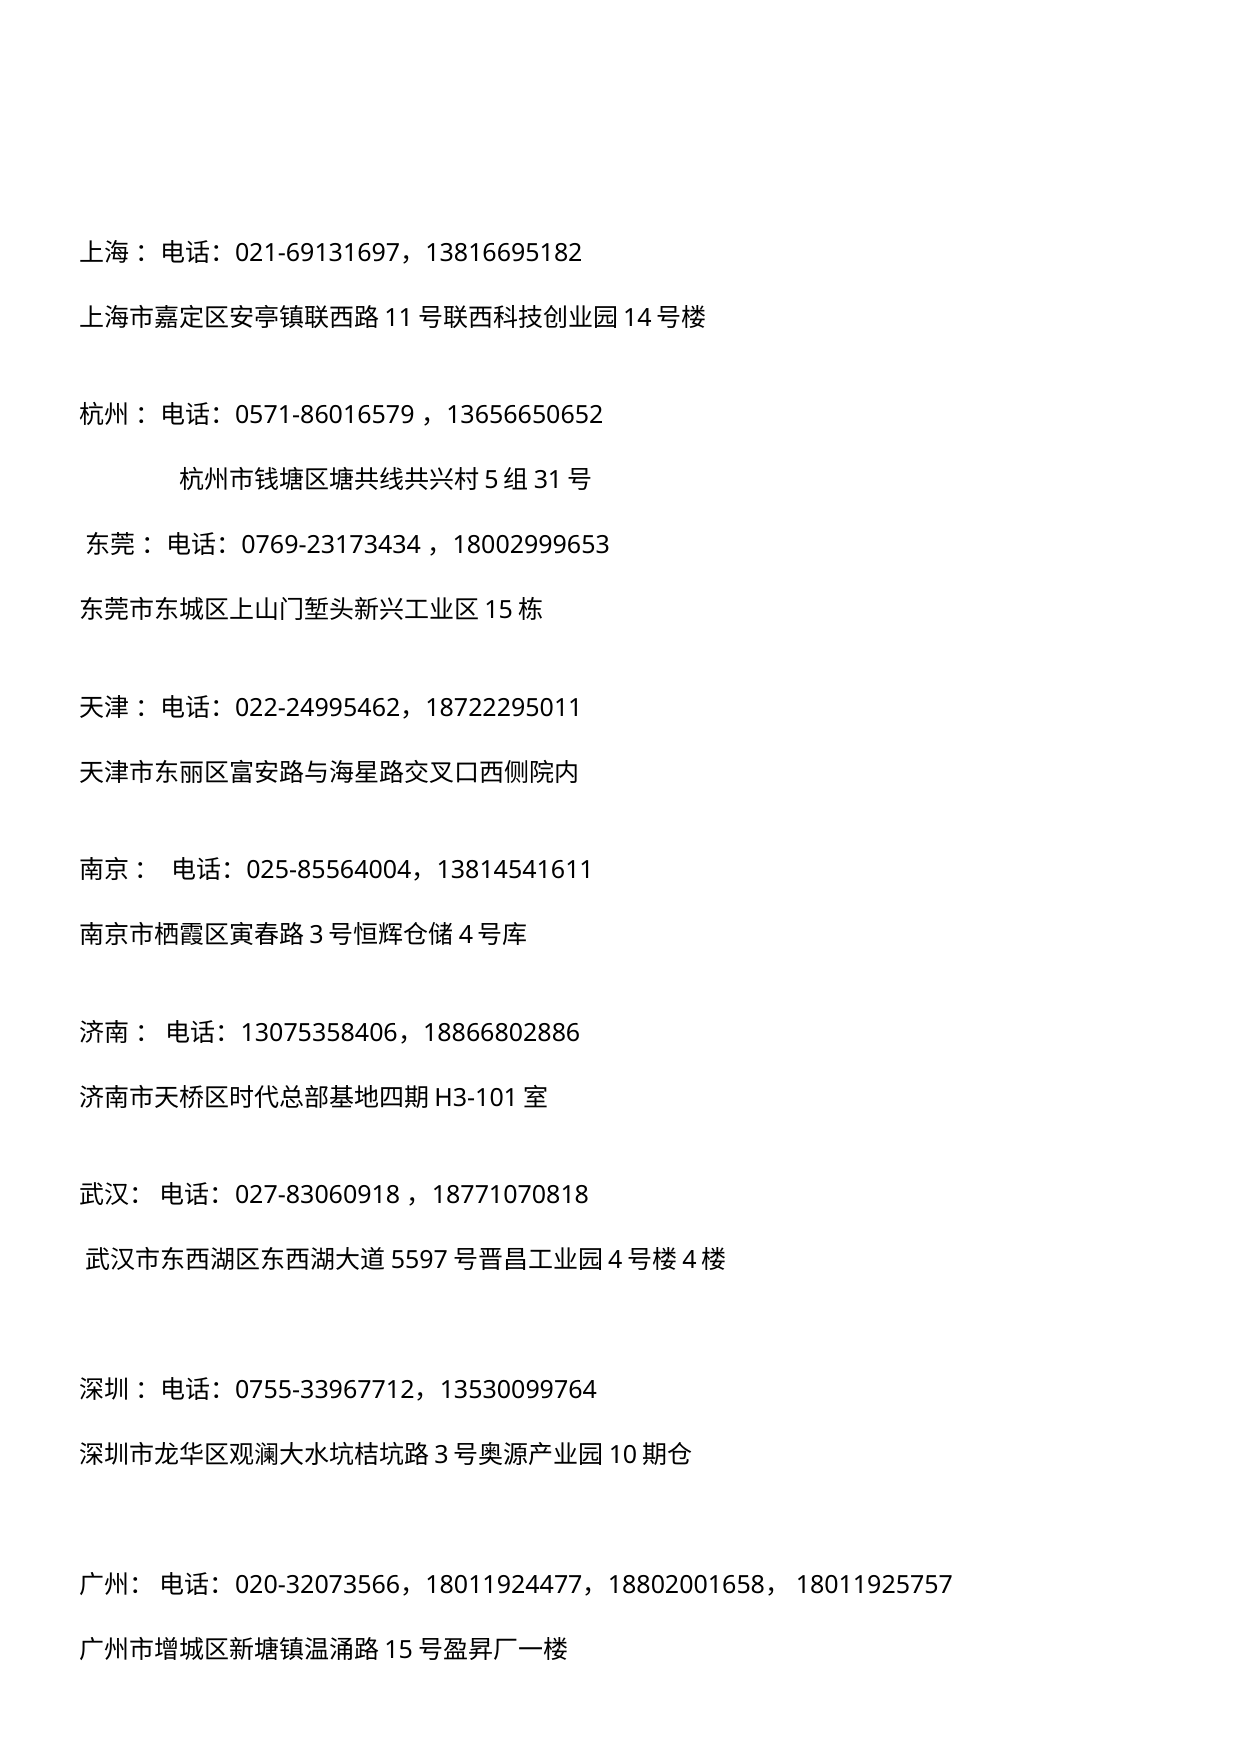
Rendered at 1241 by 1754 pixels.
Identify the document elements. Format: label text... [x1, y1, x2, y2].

text 杭州市钱塘区塘共线共兴村5组31号 [79, 446, 1108, 511]
text 东莞市东城区上山门堑头新兴工业区15栋 [79, 576, 1108, 641]
text 武汉市东西湖区东西湖大道5597号晋昌工业园4号楼4楼 [79, 1226, 1108, 1291]
text 武汉： 电话：027-83060918 ，18771070818 [79, 1161, 1108, 1226]
text 上海市嘉定区安亭镇联西路11号联西科技创业园14号楼 [79, 283, 1108, 348]
text 南京 ： 电话：025-85564004，13814541611 [79, 836, 1108, 901]
text 南京市栖霞区寅春路3号恒辉仓储4号库 [79, 901, 1108, 966]
text 上海 ：电话：021-69131697，13816695182 [79, 218, 1108, 283]
text 杭州 ：电话：0571-86016579 ，13656650652 [79, 381, 1108, 446]
text 广州： 电话：020-32073566，18011924477，18802001658， 18011925757 [79, 1551, 1108, 1616]
text 天津市东丽区富安路与海星路交叉口西侧院内 [79, 738, 1108, 803]
text 深圳市龙华区观澜大水坑桔坑路3号奥源产业园10期仓 [79, 1421, 1108, 1486]
text 广州市增城区新塘镇温涌路15号盈昇厂一楼 [79, 1616, 1108, 1681]
text 济南市天桥区时代总部基地四期H3-101室 [79, 1063, 1108, 1128]
text 天津 ：电话：022-24995462，18722295011 [79, 673, 1108, 738]
text 深圳 ：电话：0755-33967712，13530099764 [79, 1356, 1108, 1421]
text 济南 ： 电话：13075358406，18866802886 [79, 998, 1108, 1063]
text 东莞 ：电话：0769-23173434 ，18002999653 [79, 511, 1108, 576]
